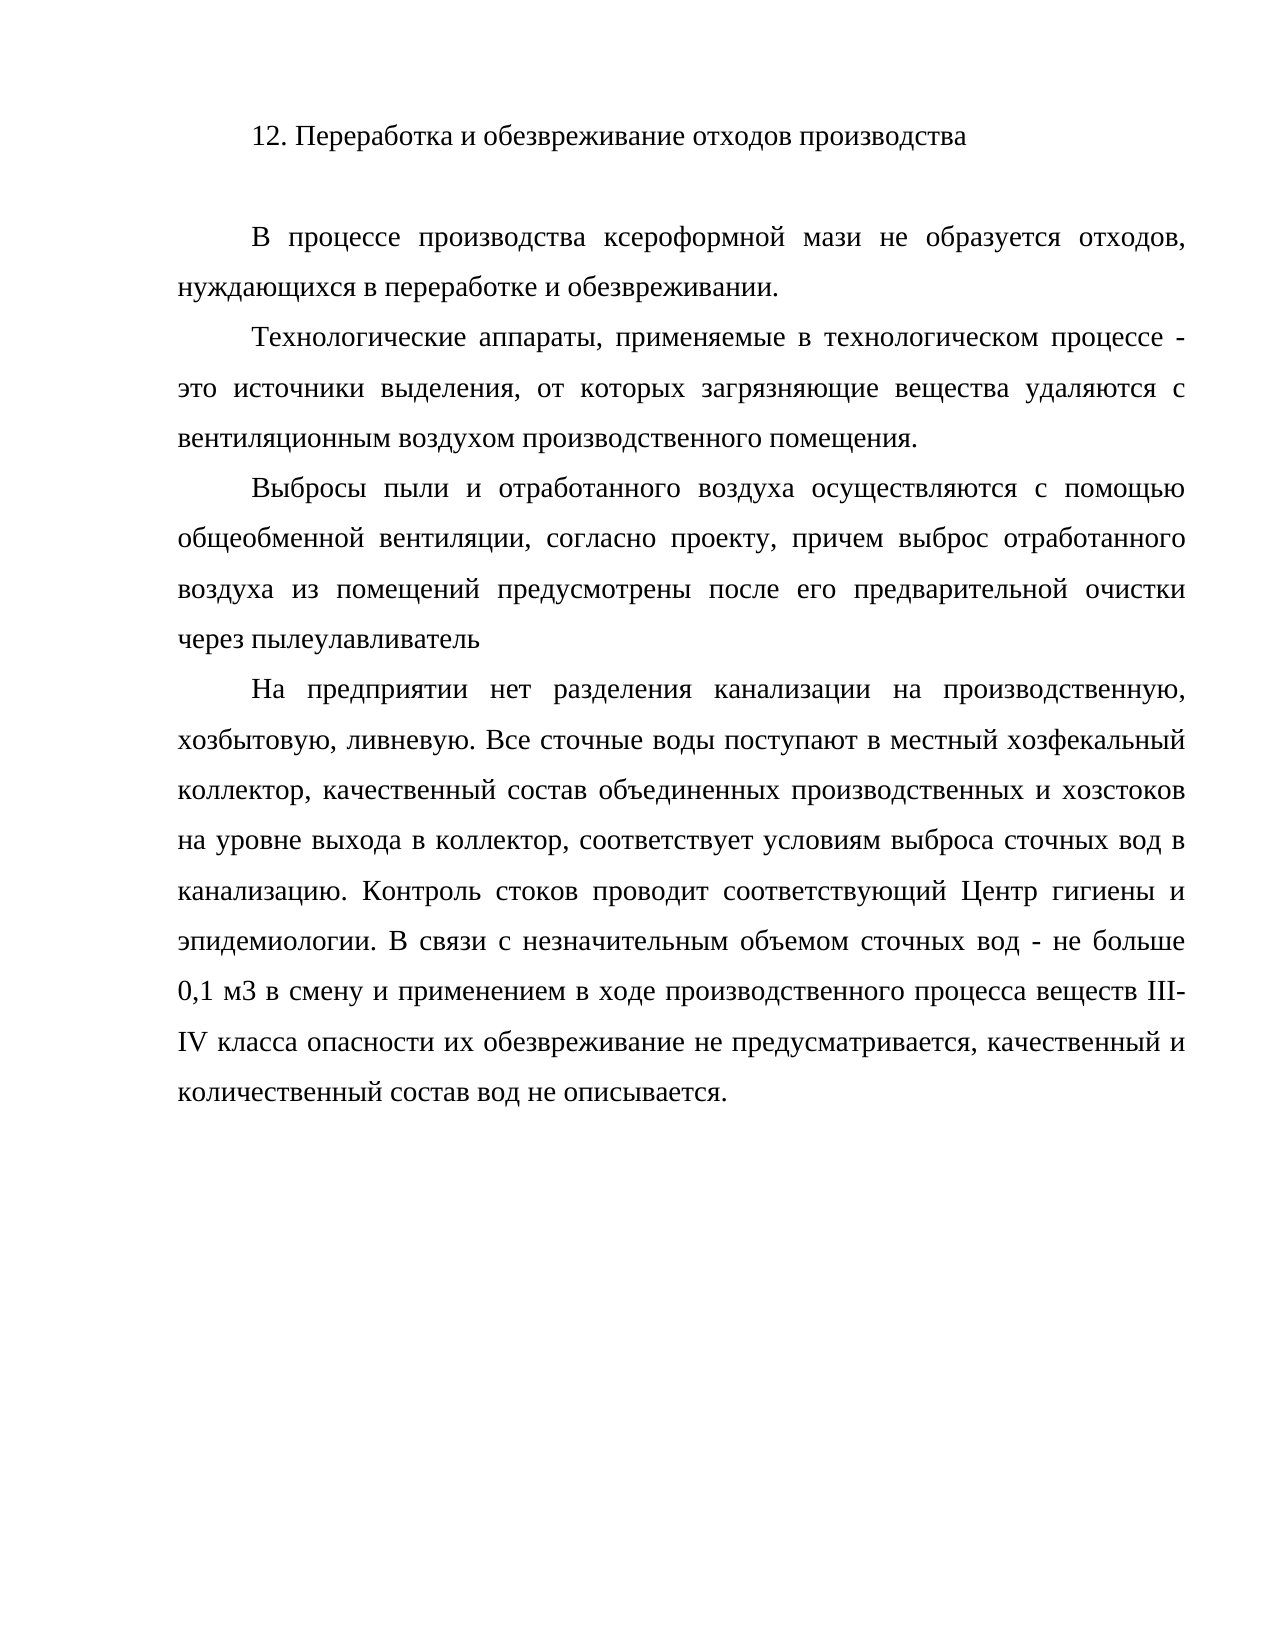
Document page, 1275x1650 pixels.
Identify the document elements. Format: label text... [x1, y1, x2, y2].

text Выбросы пыли и отработанного воздуха осуществляются с помощью общеобменной вентиляции, согласно проекту, причем выброс отработанного воздуха из помещений предусмотрены после его предварительной очистки через пылеулавливатель [177, 470, 1186, 655]
text 12. Переработка и обезвреживание отходов производства [177, 118, 1186, 152]
text Технологические аппараты, применяемые в технологическом процессе - это источники выделения, от которых загрязняющие вещества удаляются с вентиляционным воздухом производственного помещения. [177, 319, 1186, 453]
text В процессе производства ксероформной мази не образуется отходов, нуждающихся в переработке и обезвреживании. [177, 219, 1186, 303]
text На предприятии нет разделения канализации на производственную, хозбытовую, ливневую. Все сточные воды поступают в местный хозфекальный коллектор, качественный состав объединенных производственных и хозстоков на уровне выхода в коллектор, соответствует условиям выброса сточных вод в канализацию. Контроль стоков проводит соответствующий Центр гигиены и эпидемиологии. В связи с незначительным объемом сточных вод - не больше 0,1 м3 в смену и применением в ходе производственного процесса веществ III-IV класса опасности их обезвреживание не предусматривается, качественный и количественный состав вод не описывается. [177, 672, 1186, 1108]
